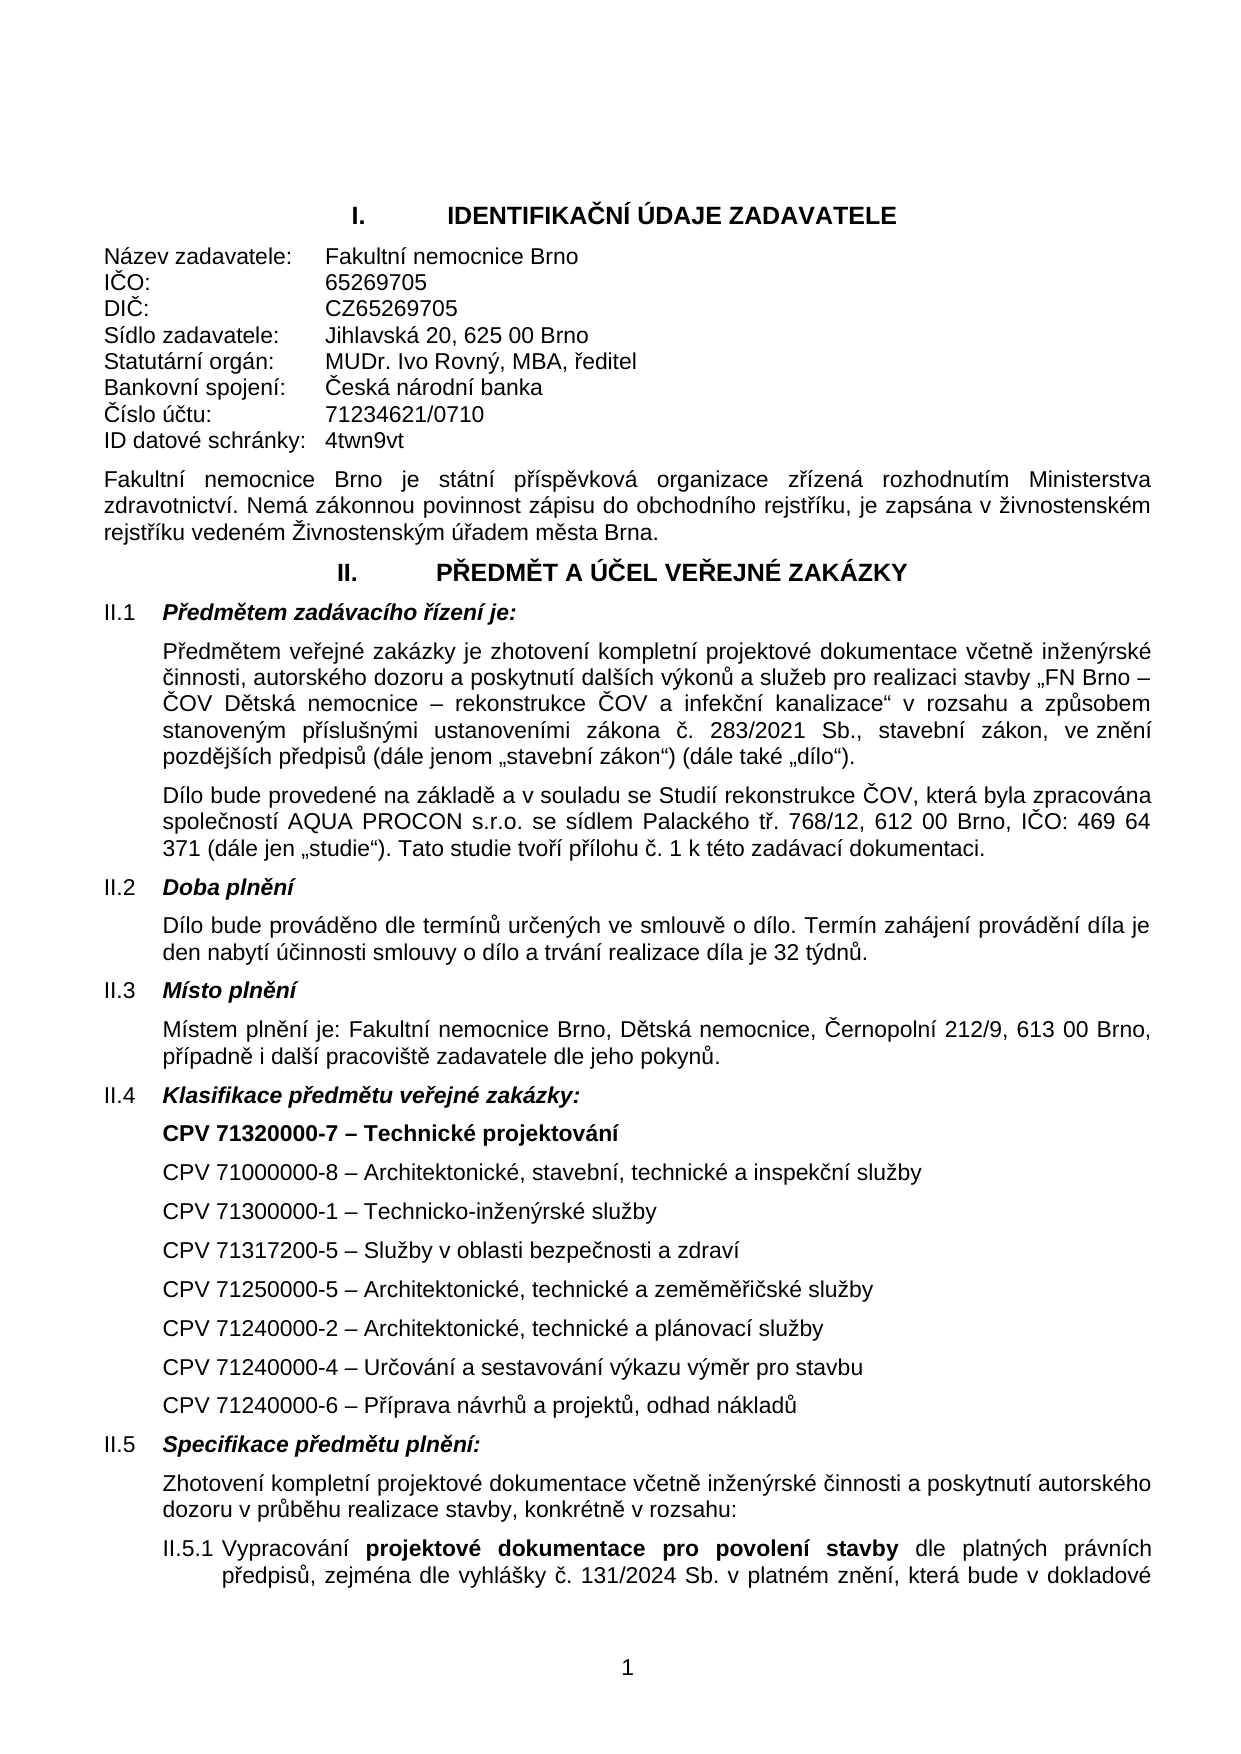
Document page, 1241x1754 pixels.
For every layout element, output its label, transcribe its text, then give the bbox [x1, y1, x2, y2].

subtitle Klasifikace předmětu veřejné zakázky: [103, 1082, 1152, 1108]
text Bankovní spojení: Česká národní banka [103, 374, 1152, 401]
list CPV 71240000-6 – Příprava návrhů a projektů, odhad nákladů [162, 1392, 1152, 1419]
text Fakultní nemocnice Brno je státní příspěvková organizace zřízená rozhodnutím Ministerstva zdravotnictví. Nemá zákonnou povinnost zápisu do obchodního rejstříku, je zapsána v živnostenském rejstříku vedeném Živnostenským úřadem města Brna. [103, 466, 1152, 545]
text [162, 1535, 1152, 1588]
text ID datové schránky: 4twn9vt [103, 427, 1152, 453]
subtitle Specifikace předmětu plnění: [103, 1431, 1152, 1458]
list CPV 71300000-1 – Technicko-inženýrské služby [162, 1198, 1152, 1224]
text CPV 71240000-4 – Určování a sestavování výkazu výměr pro stavbu [103, 1353, 1152, 1380]
text Statutární orgán: MUDr. Ivo Rovný, MBA, ředitel [103, 348, 1152, 374]
subtitle Místo plnění [103, 977, 1152, 1004]
list Předmětem veřejné zakázky je zhotovení kompletní projektové dokumentace včetně inženýrské činnosti, autorského dozoru a poskytnutí dalších výkonů a služeb pro realizaci stavby „FN Brno – ČOV Dětská nemocnice – rekonstrukce ČOV a infekční kanalizace“ v rozsahu a způsobem stanoveným příslušnými ustanoveními zákona č. 283/2021 Sb., stavební zákon, ve znění pozdějších předpisů (dále jenom „stavební zákon“) (dále také „dílo“). [162, 638, 1152, 769]
text Název zadavatele: Fakultní nemocnice Brno [103, 243, 1152, 269]
subtitle Předmětem zadávacího řízení je: [103, 599, 1152, 625]
subtitle Doba plnění [103, 873, 1152, 900]
list Zhotovení kompletní projektové dokumentace včetně inženýrské činnosti a poskytnutí autorského dozoru v průběhu realizace stavby, konkrétně v rozsahu: [162, 1470, 1152, 1523]
list Místem plnění je: Fakultní nemocnice Brno, Dětská nemocnice, Černopolní 212/9, 613 00 Brno, případně i další pracoviště zadavatele dle jeho pokynů. [162, 1016, 1152, 1069]
text CPV 71250000-5 – Architektonické, technické a zeměměřičské služby [103, 1276, 1152, 1302]
text CPV 71317200-5 – Služby v oblasti bezpečnosti a zdraví [103, 1237, 1152, 1263]
list CPV 71320000-7 – Technické projektování [162, 1120, 1152, 1147]
text Číslo účtu: 71234621/0710 [103, 401, 1152, 427]
list CPV 71000000-8 – Architektonické, stavební, technické a inspekční služby [162, 1159, 1152, 1186]
subtitle PŘEDMĚT A ÚČEL VEŘEJNÉ ZAKÁZKY [103, 557, 1152, 586]
list Dílo bude provedené na základě a v souladu se Studií rekonstrukce ČOV, která byla zpracována společností AQUA PROCON s.r.o. se sídlem Palackého tř. 768/12, 612 00 Brno, IČO: 469 64 371 (dále jen „studie“). Tato studie tvoří přílohu č. 1 k této zadávací dokumentaci. [162, 782, 1152, 861]
list Dílo bude prováděno dle termínů určených ve smlouvě o dílo. Termín zahájení provádění díla je den nabytí účinnosti smlouvy o dílo a trvání realizace díla je 32 týdnů. [162, 912, 1152, 965]
text DIČ: CZ65269705 [103, 295, 1152, 322]
text CPV 71240000-2 – Architektonické, technické a plánovací služby [103, 1315, 1152, 1341]
text IČO: 65269705 [103, 269, 1152, 295]
subtitle IDENTIFIKAČNÍ ÚDAJE ZADAVATELE [103, 201, 1152, 230]
text Sídlo zadavatele: Jihlavská 20, 625 00 Brno [103, 322, 1152, 348]
